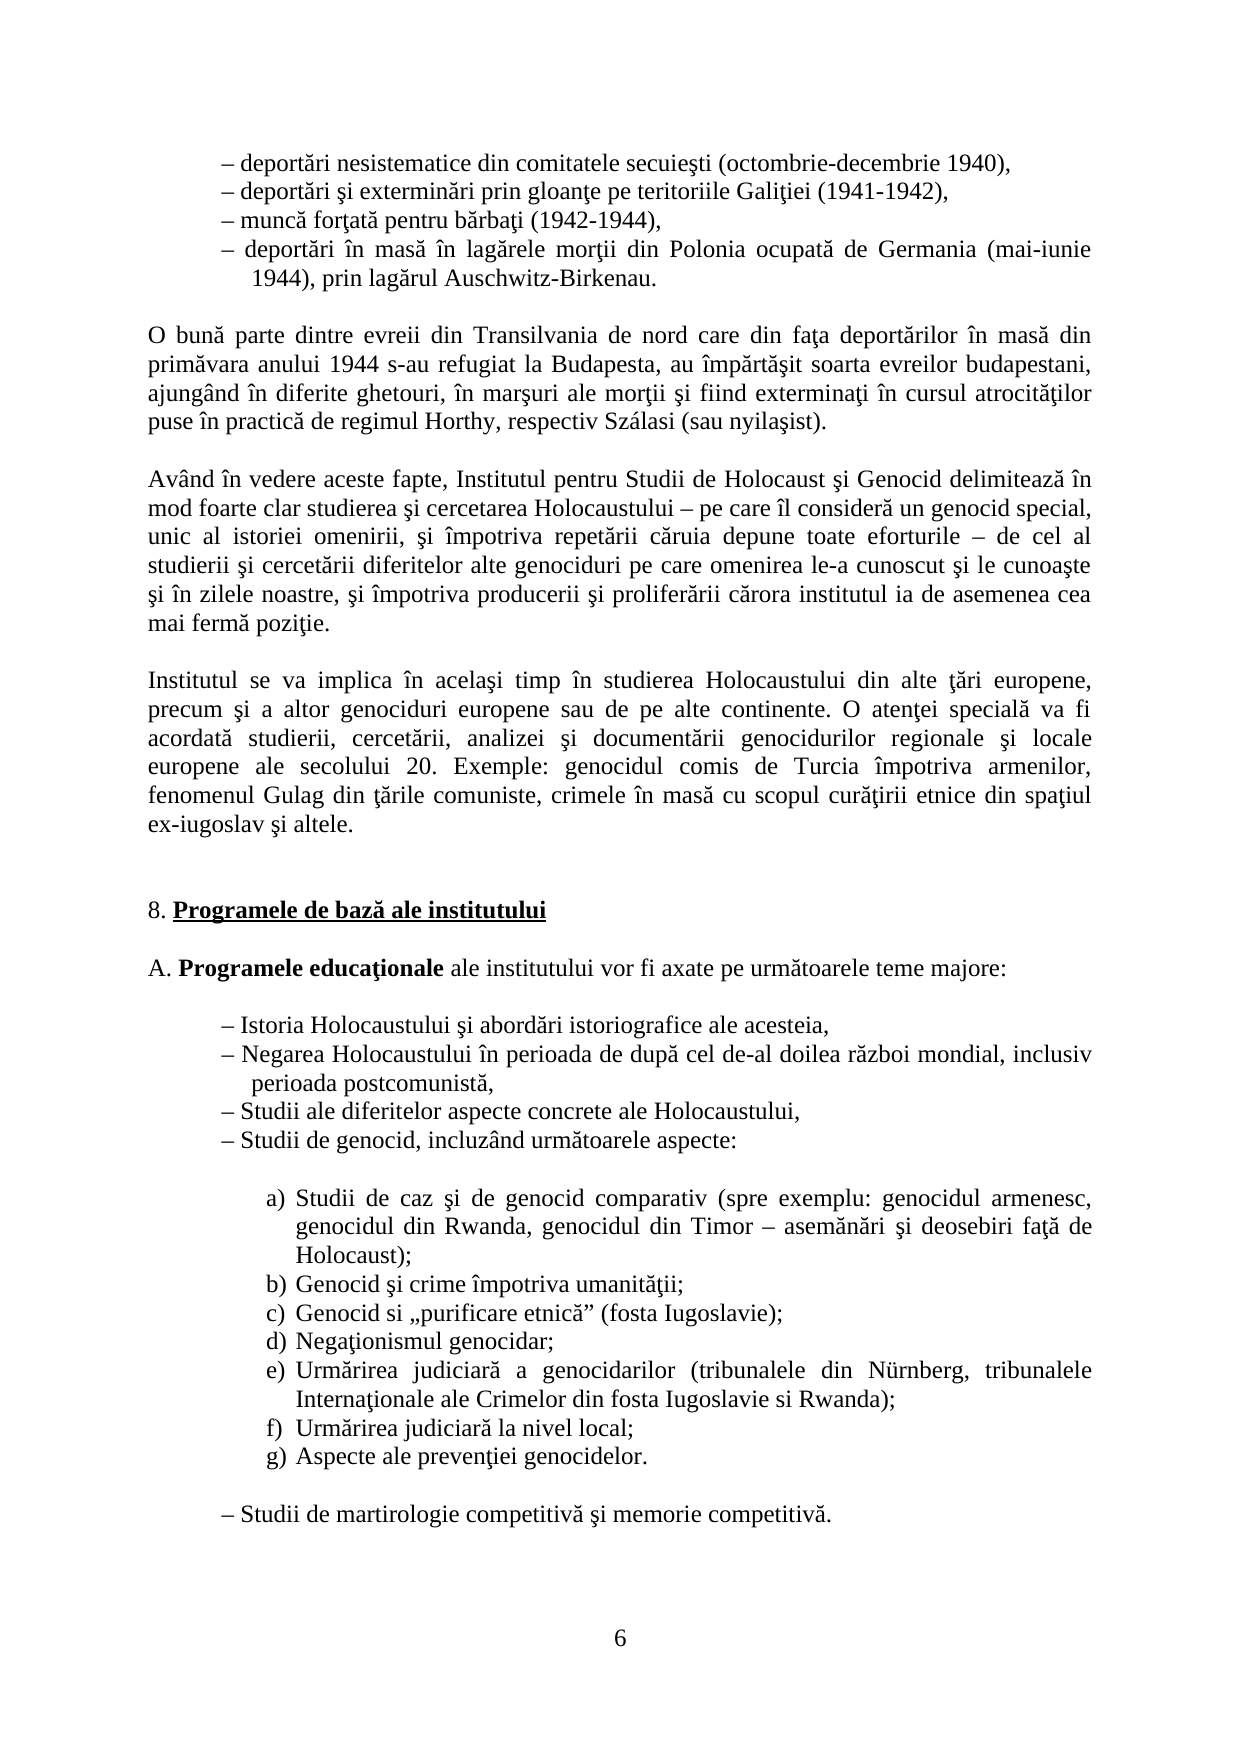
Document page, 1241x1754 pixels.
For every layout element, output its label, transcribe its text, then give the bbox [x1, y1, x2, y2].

list Urmărirea judiciară la nivel local; [266, 1413, 1093, 1441]
text – Studii de martirologie competitivă şi memorie competitivă. [221, 1499, 1093, 1528]
text 8. Programele de bază ale institutului [148, 895, 1093, 924]
text – deportări în masă în lagărele morţii din Polonia ocupată de Germania (mai-iunie 1944), prin lagărul Auschwitz-Birkenau. [221, 234, 1093, 291]
list Genocid si „purificare etnică” (fosta Iugoslavie); [266, 1298, 1093, 1326]
list Negaţionismul genocidar; [266, 1326, 1093, 1355]
text A. Programele educaţionale ale institutului vor fi axate pe următoarele teme majore: [148, 953, 1093, 981]
text O bună parte dintre evreii din Transilvania de nord care din faţa deportărilor în masă din primăvara anului 1944 s-au refugiat la Budapesta, au împărtăşit soarta evreilor budapestani, ajungând în diferite ghetouri, în marşuri ale morţii şi fiind exterminaţi în cursul atrocităţilor puse în practică de regimul Horthy, respectiv Szálasi (sau nyilaşist). [148, 320, 1093, 435]
list Studii de caz şi de genocid comparativ (spre exemplu: genocidul armenesc, genocidul din Rwanda, genocidul din Timor – asemănări şi deosebiri faţă de Holocaust); [266, 1183, 1093, 1269]
text Având în vedere aceste fapte, Institutul pentru Studii de Holocaust şi Genocid delimitează în mod foarte clar studierea şi cercetarea Holocaustului – pe care îl consideră un genocid special, unic al istoriei omenirii, şi împotriva repetării căruia depune toate eforturile – de cel al studierii şi cercetării diferitelor alte genociduri pe care omenirea le-a cunoscut şi le cunoaşte şi în zilele noastre, şi împotriva producerii şi proliferării cărora institutul ia de asemenea cea mai fermă poziţie. [148, 464, 1093, 636]
text Institutul se va implica în acelaşi timp în studierea Holocaustului din alte ţări europene, precum şi a altor genociduri europene sau de pe alte continente. O atenţei specială va fi acordată studierii, cercetării, analizei şi documentării genocidurilor regionale şi locale europene ale secolului 20. Exemple: genocidul comis de Turcia împotriva armenilor, fenomenul Gulag din ţările comuniste, crimele în masă cu scopul curăţirii etnice din spaţiul ex-iugoslav şi altele. [148, 665, 1093, 838]
text – muncă forţată pentru bărbaţi (1942-1944), [221, 205, 1093, 234]
text – Negarea Holocaustului în perioada de după cel de-al doilea război mondial, inclusiv perioada postcomunistă, [221, 1039, 1093, 1096]
list Genocid şi crime împotriva umanităţii; [266, 1269, 1093, 1298]
list Urmărirea judiciară a genocidarilor (tribunalele din Nürnberg, tribunalele Internaţionale ale Crimelor din fosta Iugoslavie si Rwanda); [266, 1355, 1093, 1413]
list Aspecte ale prevenţiei genocidelor. [266, 1441, 1093, 1470]
text – Istoria Holocaustului şi abordări istoriografice ale acesteia, [221, 1010, 1093, 1039]
text – Studii ale diferitelor aspecte concrete ale Holocaustului, [221, 1096, 1093, 1125]
text – deportări şi exterminări prin gloanţe pe teritoriile Galiţiei (1941-1942), [221, 176, 1093, 205]
text – deportări nesistematice din comitatele secuieşti (octombrie-decembrie 1940), [221, 148, 1093, 176]
text – Studii de genocid, incluzând următoarele aspecte: [221, 1125, 1093, 1154]
